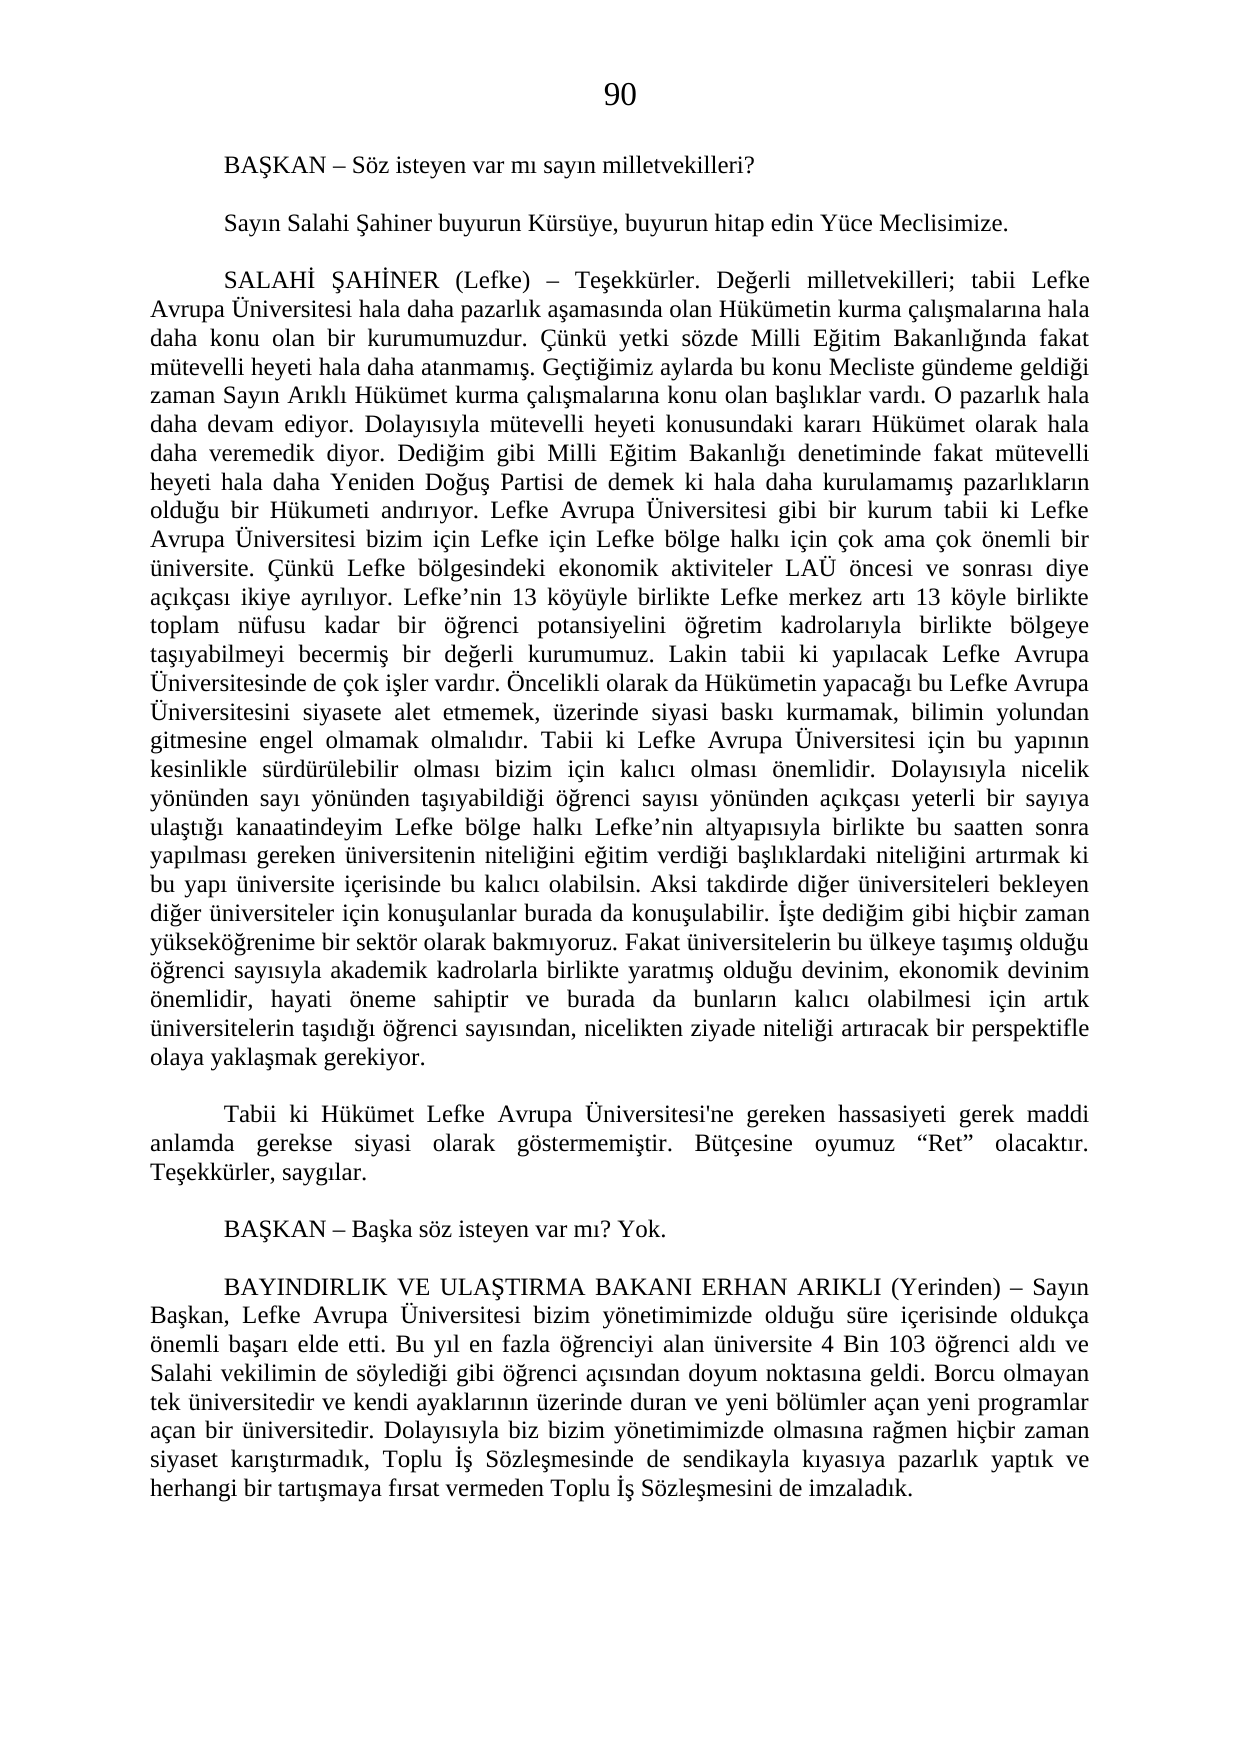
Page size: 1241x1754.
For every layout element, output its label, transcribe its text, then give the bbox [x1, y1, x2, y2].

text Tabii ki Hükümet Lefke Avrupa Üniversitesi'ne gereken hassasiyeti gerek maddi anlamda gerekse siyasi olarak göstermemiştir. Bütçesine oyumuz “Ret” olacaktır. Teşekkürler, saygılar. [150, 1099, 1090, 1185]
text BAŞKAN – Başka söz isteyen var mı? Yok. [150, 1214, 1090, 1243]
text Sayın Salahi Şahiner buyurun Kürsüye, buyurun hitap edin Yüce Meclisimize. [150, 208, 1090, 237]
text SALAHİ ŞAHİNER (Lefke) – Teşekkürler. Değerli milletvekilleri; tabii Lefke Avrupa Üniversitesi hala daha pazarlık aşamasında olan Hükümetin kurma çalışmalarına hala daha konu olan bir kurumumuzdur. Çünkü yetki sözde Milli Eğitim Bakanlığında fakat mütevelli heyeti hala daha atanmamış. Geçtiğimiz aylarda bu konu Mecliste gündeme geldiği zaman Sayın Arıklı Hükümet kurma çalışmalarına konu olan başlıklar vardı. O pazarlık hala daha devam ediyor. Dolayısıyla mütevelli heyeti konusundaki kararı Hükümet olarak hala daha veremedik diyor. Dediğim gibi Milli Eğitim Bakanlığı denetiminde fakat mütevelli heyeti hala daha Yeniden Doğuş Partisi de demek ki hala daha kurulamamış pazarlıkların olduğu bir Hükumeti andırıyor. Lefke Avrupa Üniversitesi gibi bir kurum tabii ki Lefke Avrupa Üniversitesi bizim için Lefke için Lefke bölge halkı için çok ama çok önemli bir üniversite. Çünkü Lefke bölgesindeki ekonomik aktiviteler LAÜ öncesi ve sonrası diye açıkçası ikiye ayrılıyor. Lefke’nin 13 köyüyle birlikte Lefke merkez artı 13 köyle birlikte toplam nüfusu kadar bir öğrenci potansiyelini öğretim kadrolarıyla birlikte bölgeye taşıyabilmeyi becermiş bir değerli kurumumuz. Lakin tabii ki yapılacak Lefke Avrupa Üniversitesinde de çok işler vardır. Öncelikli olarak da Hükümetin yapacağı bu Lefke Avrupa Üniversitesini siyasete alet etmemek, üzerinde siyasi baskı kurmamak, bilimin yolundan gitmesine engel olmamak olmalıdır. Tabii ki Lefke Avrupa Üniversitesi için bu yapının kesinlikle sürdürülebilir olması bizim için kalıcı olması önemlidir. Dolayısıyla nicelik yönünden sayı yönünden taşıyabildiği öğrenci sayısı yönünden açıkçası yeterli bir sayıya ulaştığı kanaatindeyim Lefke bölge halkı Lefke’nin altyapısıyla birlikte bu saatten sonra yapılması gereken üniversitenin niteliğini eğitim verdiği başlıklardaki niteliğini artırmak ki bu yapı üniversite içerisinde bu kalıcı olabilsin. Aksi takdirde diğer üniversiteleri bekleyen diğer üniversiteler için konuşulanlar burada da konuşulabilir. İşte dediğim gibi hiçbir zaman yükseköğrenime bir sektör olarak bakmıyoruz. Fakat üniversitelerin bu ülkeye taşımış olduğu öğrenci sayısıyla akademik kadrolarla birlikte yaratmış olduğu devinim, ekonomik devinim önemlidir, hayati öneme sahiptir ve burada da bunların kalıcı olabilmesi için artık üniversitelerin taşıdığı öğrenci sayısından, nicelikten ziyade niteliği artıracak bir perspektifle olaya yaklaşmak gerekiyor. [150, 265, 1090, 1070]
text BAYINDIRLIK VE ULAŞTIRMA BAKANI ERHAN ARIKLI (Yerinden) – Sayın Başkan, Lefke Avrupa Üniversitesi bizim yönetimimizde olduğu süre içerisinde oldukça önemli başarı elde etti. Bu yıl en fazla öğrenciyi alan üniversite 4 Bin 103 öğrenci aldı ve Salahi vekilimin de söylediği gibi öğrenci açısından doyum noktasına geldi. Borcu olmayan tek üniversitedir ve kendi ayaklarının üzerinde duran ve yeni bölümler açan yeni programlar açan bir üniversitedir. Dolayısıyla biz bizim yönetimimizde olmasına rağmen hiçbir zaman siyaset karıştırmadık, Toplu İş Sözleşmesinde de sendikayla kıyasıya pazarlık yaptık ve herhangi bir tartışmaya fırsat vermeden Toplu İş Sözleşmesini de imzaladık. [150, 1272, 1090, 1502]
text BAŞKAN – Söz isteyen var mı sayın milletvekilleri? [150, 150, 1090, 179]
